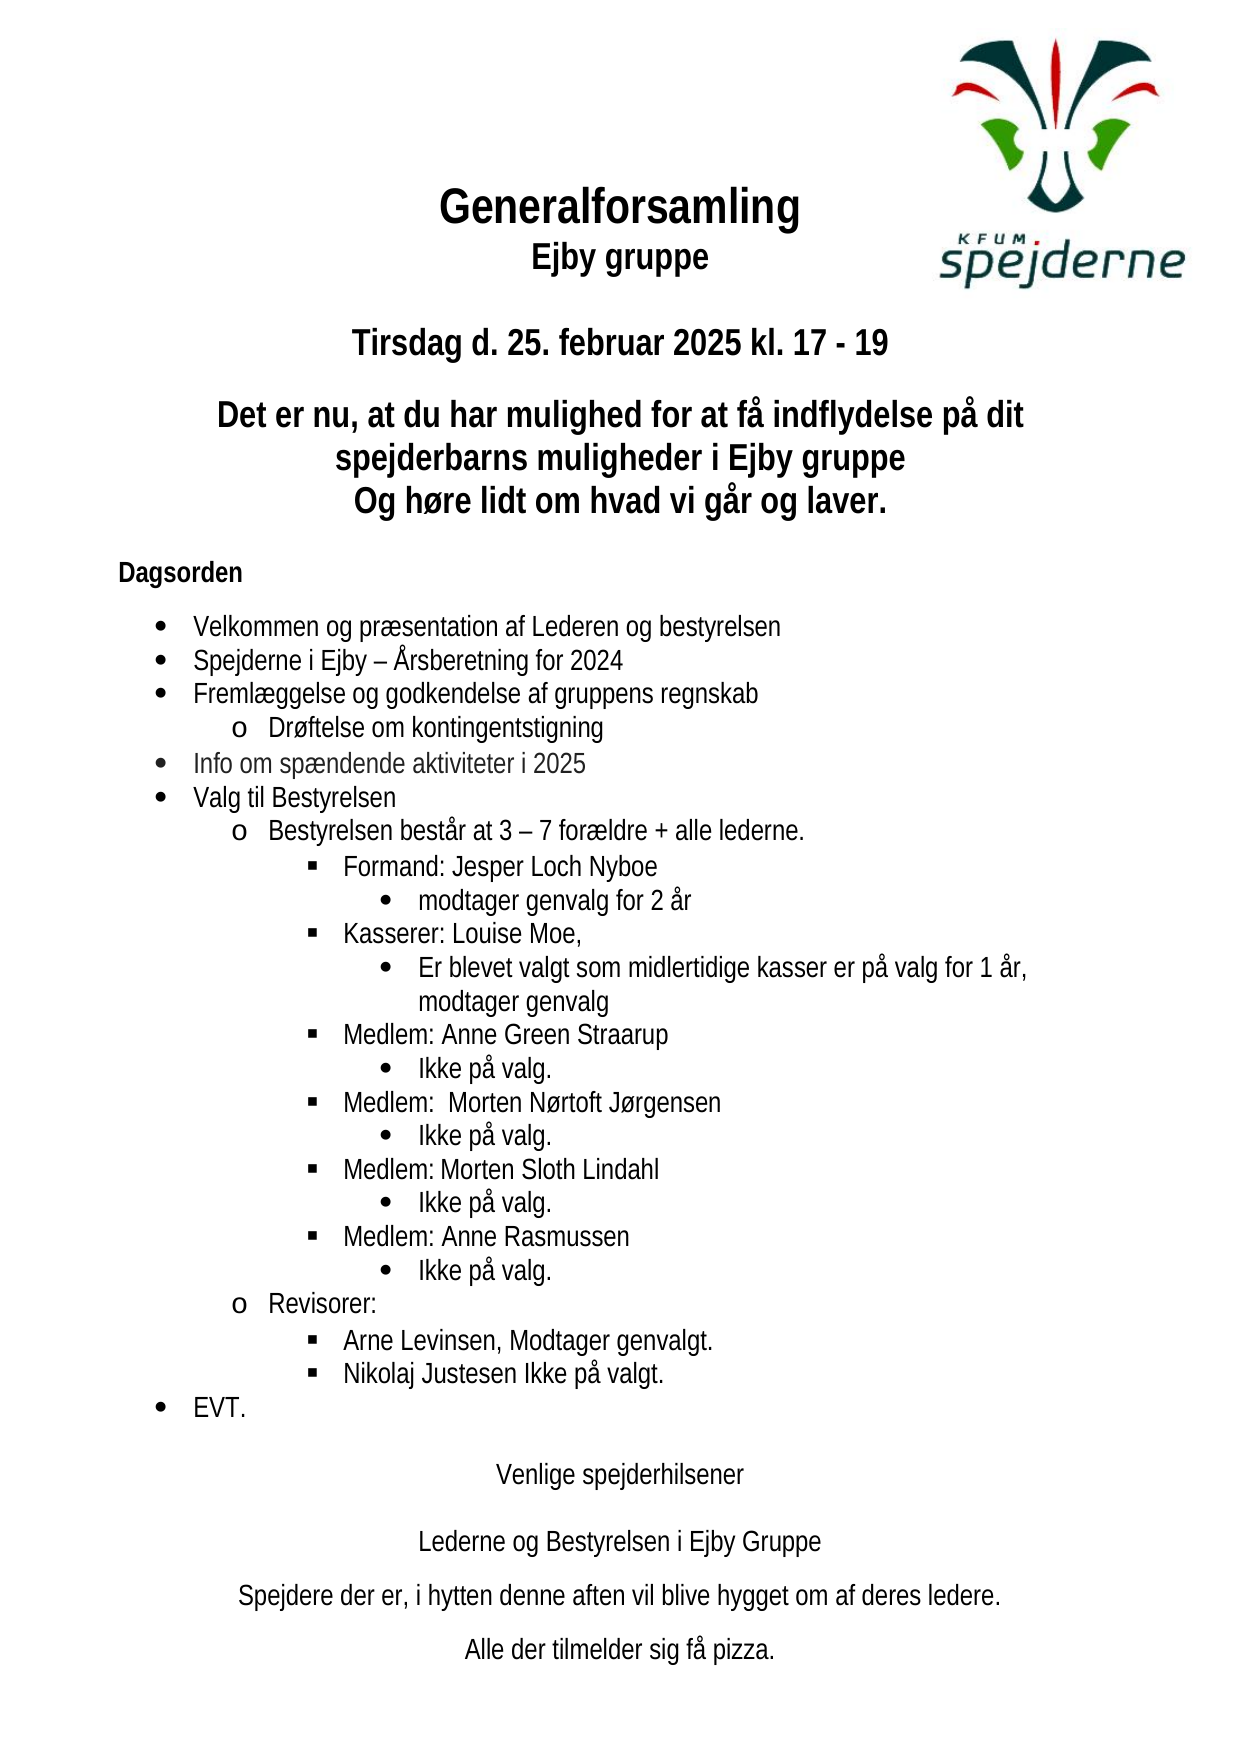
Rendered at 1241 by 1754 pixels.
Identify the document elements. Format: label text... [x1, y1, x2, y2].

list Ikke på valg. [381, 1118, 1122, 1152]
text Og høre lidt om hvad vi går og laver. [118, 478, 1122, 521]
list Medlem: Anne Green Straarup [306, 1017, 1122, 1051]
list Bestyrelsen består at 3 – 7 forældre + alle lederne. [231, 813, 1122, 849]
list Fremlæggelse og godkendelse af gruppens regnskab [156, 676, 1122, 710]
text Dagsorden [118, 555, 1122, 588]
list Velkommen og præsentation af Lederen og bestyrelsen [156, 609, 1122, 643]
text Venlige spejderhilsener [118, 1457, 1122, 1490]
picture [923, 28, 1203, 300]
list Info om spændende aktiviteter i 2025 [156, 746, 1122, 780]
list Ikke på valg. [381, 1051, 1122, 1085]
list Spejderne i Ejby – Årsberetning for 2024 [156, 643, 1122, 676]
list Formand: Jesper Loch Nyboe [306, 849, 1122, 883]
list Arne Levinsen, Modtager genvalgt. [306, 1323, 1122, 1356]
text Tirsdag d. 25. februar 2025 kl. 17 - 19 [118, 321, 1122, 364]
list Drøftelse om kontingentstigning [231, 710, 1122, 746]
text Det er nu, at du har mulighed for at få indflydelse på dit spejderbarns muligheder i Ejby gruppe [118, 392, 1122, 478]
list Er blevet valgt som midlertidige kasser er på valg for 1 år, modtager genvalg [381, 950, 1122, 1017]
text Spejdere der er, i hytten denne aften vil blive hygget om af deres ledere. [118, 1578, 1122, 1612]
list modtager genvalg for 2 år [381, 883, 1122, 917]
list Medlem: Morten Nørtoft Jørgensen [306, 1085, 1122, 1118]
list Ikke på valg. [381, 1186, 1122, 1219]
text Generalforsamling [118, 177, 923, 234]
list Ikke på valg. [381, 1253, 1122, 1287]
text Ejby gruppe [118, 234, 923, 278]
list Medlem: Anne Rasmussen [306, 1219, 1122, 1253]
text Alle der tilmelder sig få pizza. [118, 1632, 1122, 1666]
text Lederne og Bestyrelsen i Ejby Gruppe [118, 1524, 1122, 1557]
list Medlem: Morten Sloth Lindahl [306, 1152, 1122, 1186]
list EVT. [156, 1390, 1122, 1423]
list Kasserer: Louise Moe, [306, 917, 1122, 950]
list Revisorer: [231, 1287, 1122, 1323]
list Nikolaj Justesen Ikke på valgt. [306, 1356, 1122, 1390]
list Valg til Bestyrelsen [156, 780, 1122, 813]
